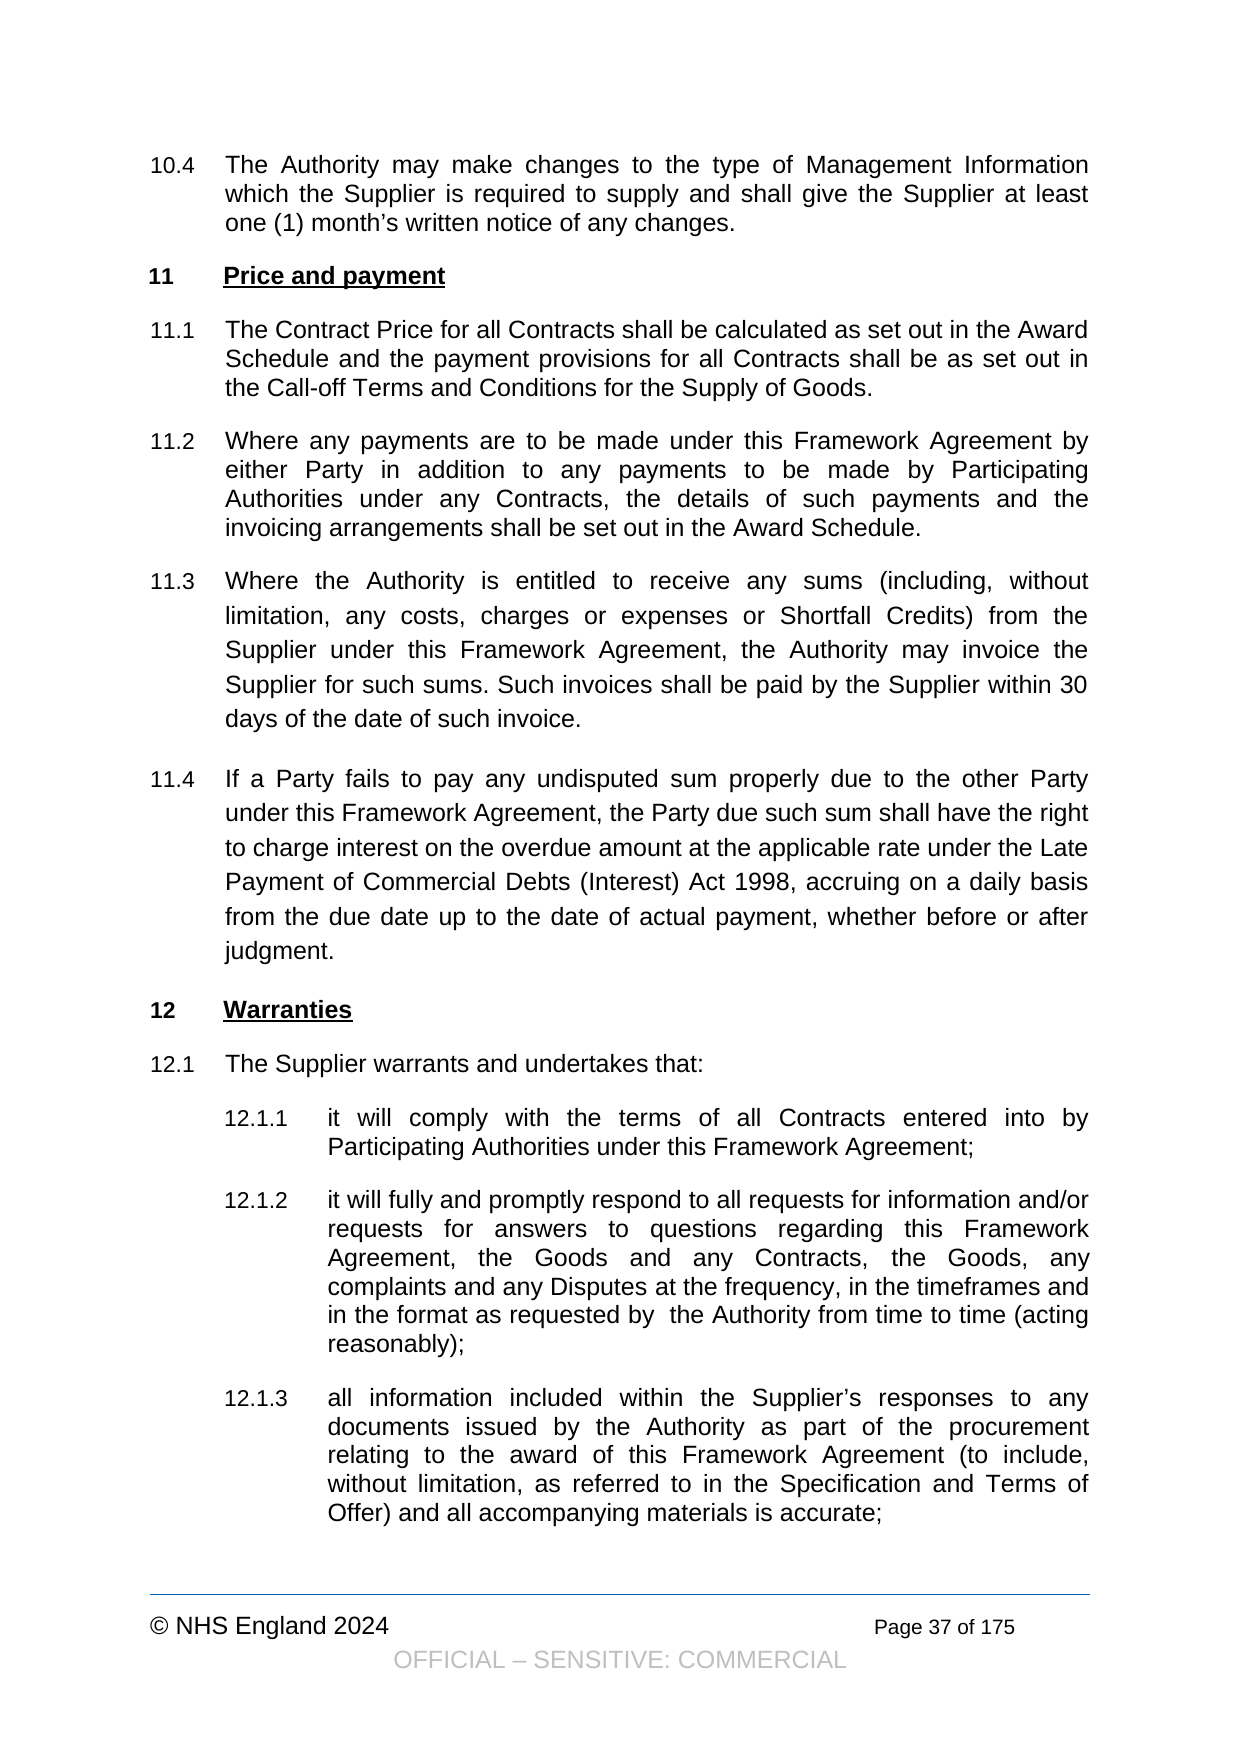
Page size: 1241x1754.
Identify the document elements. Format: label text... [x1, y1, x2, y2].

subtitle Where the Authority is entitled to receive any sums (including, without limitation, any costs, charges or expenses or Shortfall Credits) from the Supplier under this Framework Agreement, the Authority may invoice the Supplier for such sums. Such invoices shall be paid by the Supplier within 30 days of the date of such invoice. [150, 566, 1090, 733]
subtitle If a Party fails to pay any undisputed sum properly due to the other Party under this Framework Agreement, the Party due such sum shall have the right to charge interest on the overdue amount at the applicable rate under the Late Payment of Commercial Debts (Interest) Act 1998, accruing on a daily basis from the due date up to the date of actual payment, whether before or after judgment. [150, 764, 1090, 965]
subtitle The Supplier warrants and undertakes that: [150, 1049, 1090, 1078]
subtitle Warranties [150, 996, 1090, 1024]
subtitle The Contract Price for all Contracts shall be calculated as set out in the Award Schedule and the payment provisions for all Contracts shall be as set out in the Call-off Terms and Conditions for the Supply of Goods. [150, 315, 1090, 401]
subtitle Price and payment [148, 261, 1090, 290]
subtitle The Authority may make changes to the type of Management Information which the Supplier is required to supply and shall give the Supplier at least one (1) month’s written notice of any changes. [150, 150, 1090, 236]
subtitle it will comply with the terms of all Contracts entered into by Participating Authorities under this Framework Agreement; [224, 1103, 1090, 1161]
subtitle all information included within the Supplier’s responses to any documents issued by the Authority as part of the procurement relating to the award of this Framework Agreement (to include, without limitation, as referred to in the Specification and Terms of Offer) and all accompanying materials is accurate; [224, 1383, 1090, 1527]
subtitle Where any payments are to be made under this Framework Agreement by either Party in addition to any payments to be made by Participating Authorities under any Contracts, the details of such payments and the invoicing arrangements shall be set out in the Award Schedule. [150, 426, 1090, 541]
subtitle it will fully and promptly respond to all requests for information and/or requests for answers to questions regarding this Framework Agreement, the Goods and any Contracts, the Goods, any complaints and any Disputes at the frequency, in the timeframes and in the format as requested by the Authority from time to time (acting reasonably); [224, 1186, 1090, 1358]
